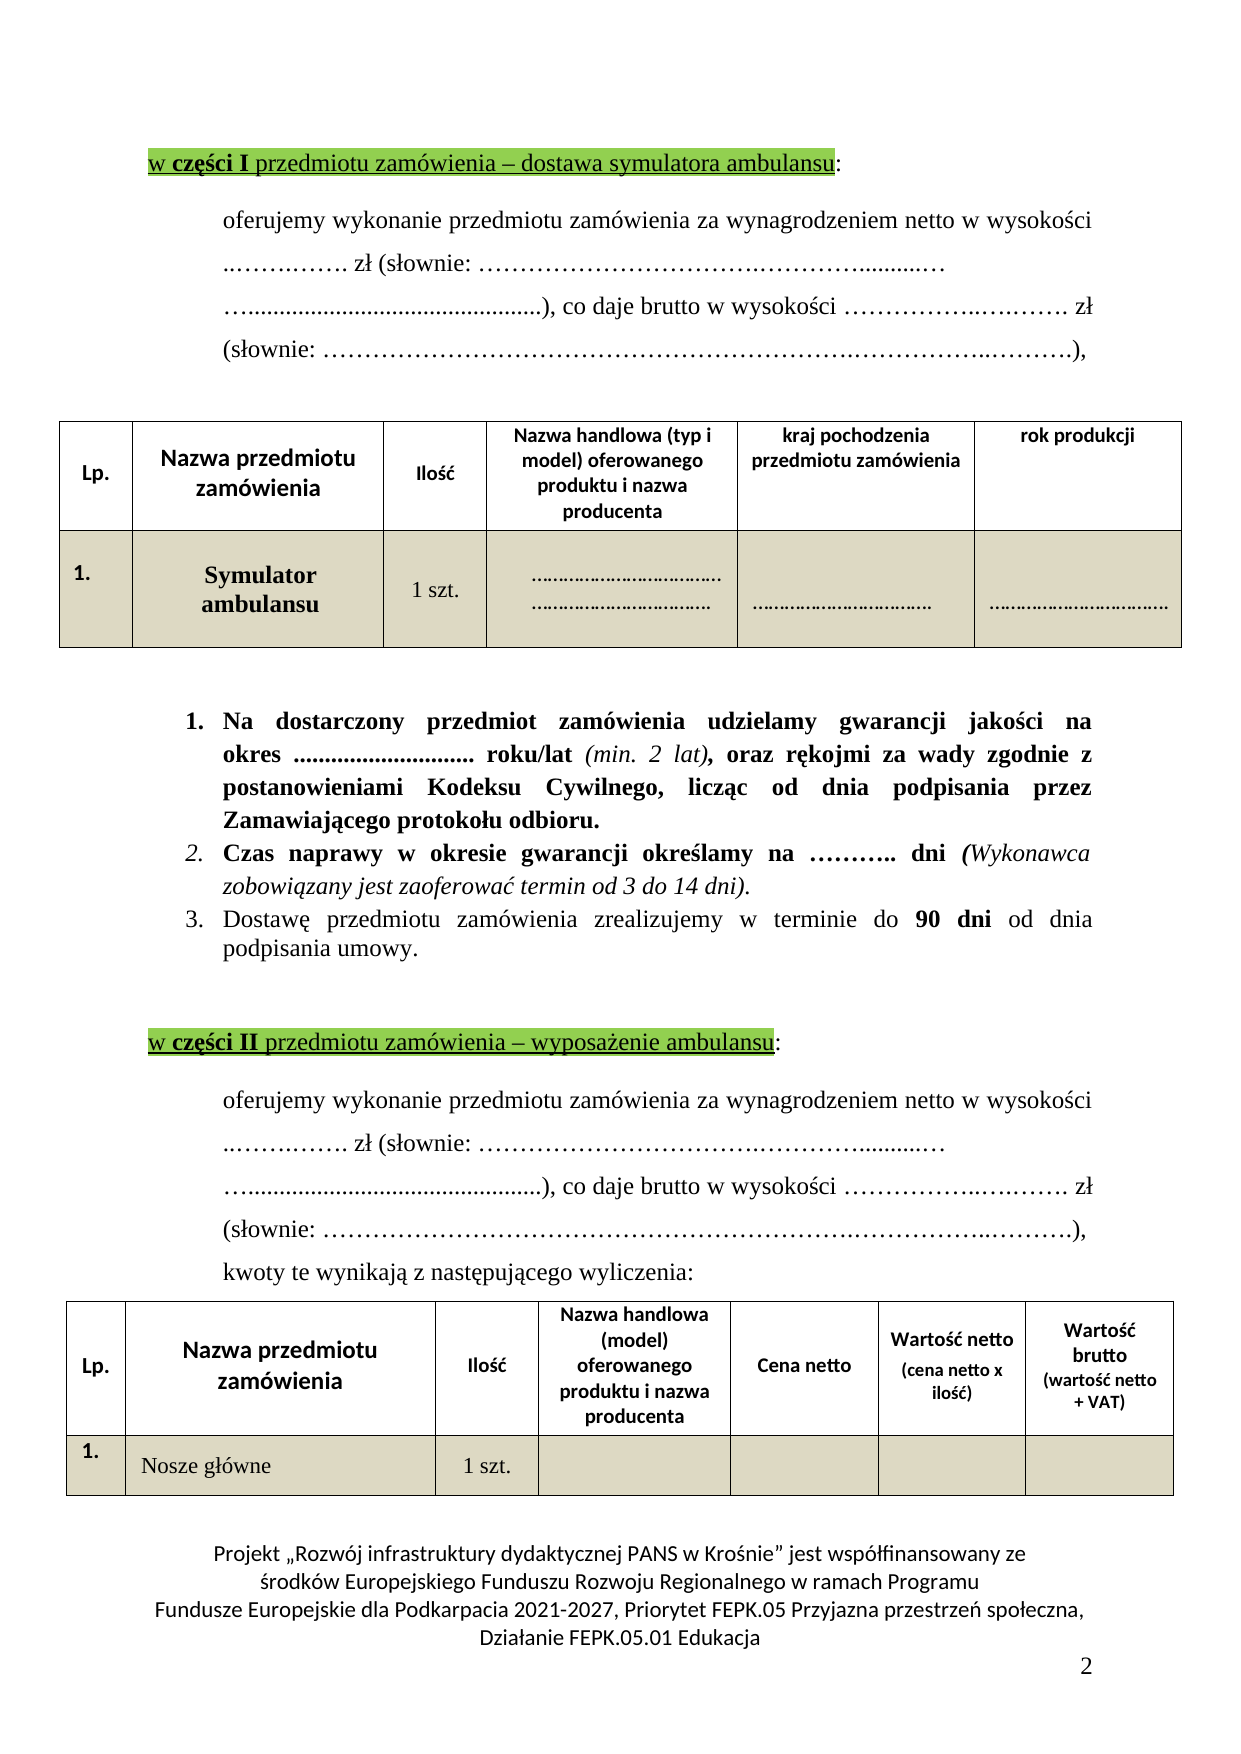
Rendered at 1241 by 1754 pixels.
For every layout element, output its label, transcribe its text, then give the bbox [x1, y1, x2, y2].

table_header Wartość netto (cena netto x ilość) [879, 1302, 1025, 1435]
text kwoty te wynikają z następującego wyliczenia: [223, 1257, 1093, 1286]
text w części II przedmiotu zamówienia – wyposażenie ambulansu: [148, 1027, 1093, 1056]
table_cell [879, 1436, 1025, 1495]
table_header Cena netto [731, 1302, 878, 1435]
table_header Ilość [384, 422, 486, 530]
table_cell ……………………………… ……………………………. ……………………………………………………………. [487, 531, 737, 647]
table_cell Symulator ambulansu [133, 531, 383, 647]
table_header Nazwa handlowa (typ i model) oferowanego produktu i nazwa producenta [487, 422, 737, 530]
text …...............................................), co daje brutto w wysokości ……………..….……. zł (słownie: ……………………………………………………….……………..……….), [223, 291, 1093, 363]
list Na dostarczony przedmiot zamówienia udzielamy gwarancji jakości na okres ............................. roku/lat (min. 2 lat), oraz rękojmi za wady zgodnie z postanowieniami Kodeksu Cywilnego, licząc od dnia podpisania przez Zamawiającego protokołu odbioru. [185, 706, 1093, 834]
table_header Lp. [67, 1302, 125, 1435]
list Dostawę przedmiotu zamówienia zrealizujemy w terminie do 90 dni od dnia podpisania umowy. [185, 904, 1093, 961]
list Czas naprawy w okresie gwarancji określamy na ……….. dni (Wykonawca zobowiązany jest zaoferować termin od 3 do 14 dni). [185, 838, 1093, 900]
text w części I przedmiotu zamówienia – dostawa symulatora ambulansu: [835, 148, 1093, 176]
table_cell 1 szt. [436, 1436, 538, 1495]
table_header Wartość brutto (wartość netto + VAT) [1026, 1302, 1173, 1435]
table_header Nazwa przedmiotu zamówienia [133, 422, 383, 530]
table_cell 1 szt. [384, 531, 486, 647]
table_cell Nosze główne [126, 1436, 435, 1495]
text oferujemy wykonanie przedmiotu zamówienia za wynagrodzeniem netto w wysokości ..…….……. zł (słownie: …………………………….…………..........… [223, 205, 1093, 277]
table_cell [731, 1436, 878, 1495]
table_cell ……………………………. [738, 531, 974, 647]
table_cell ……………………………. [975, 531, 1181, 647]
table_header Ilość [436, 1302, 538, 1435]
table_header Nazwa przedmiotu zamówienia [126, 1302, 435, 1435]
table_cell [539, 1436, 730, 1495]
table_header Lp. [60, 422, 132, 530]
table_header rok produkcji [975, 422, 1181, 530]
table_header Nazwa handlowa (model) oferowanego produktu i nazwa producenta [539, 1302, 730, 1435]
text …...............................................), co daje brutto w wysokości ……………..….……. zł (słownie: ……………………………………………………….……………..……….), [223, 1171, 1093, 1243]
table_cell [60, 531, 132, 647]
table_cell [1026, 1436, 1173, 1495]
table_header kraj pochodzenia przedmiotu zamówienia [738, 422, 974, 530]
text oferujemy wykonanie przedmiotu zamówienia za wynagrodzeniem netto w wysokości ..…….……. zł (słownie: …………………………….…………..........… [223, 1085, 1093, 1157]
table_cell [67, 1436, 125, 1495]
